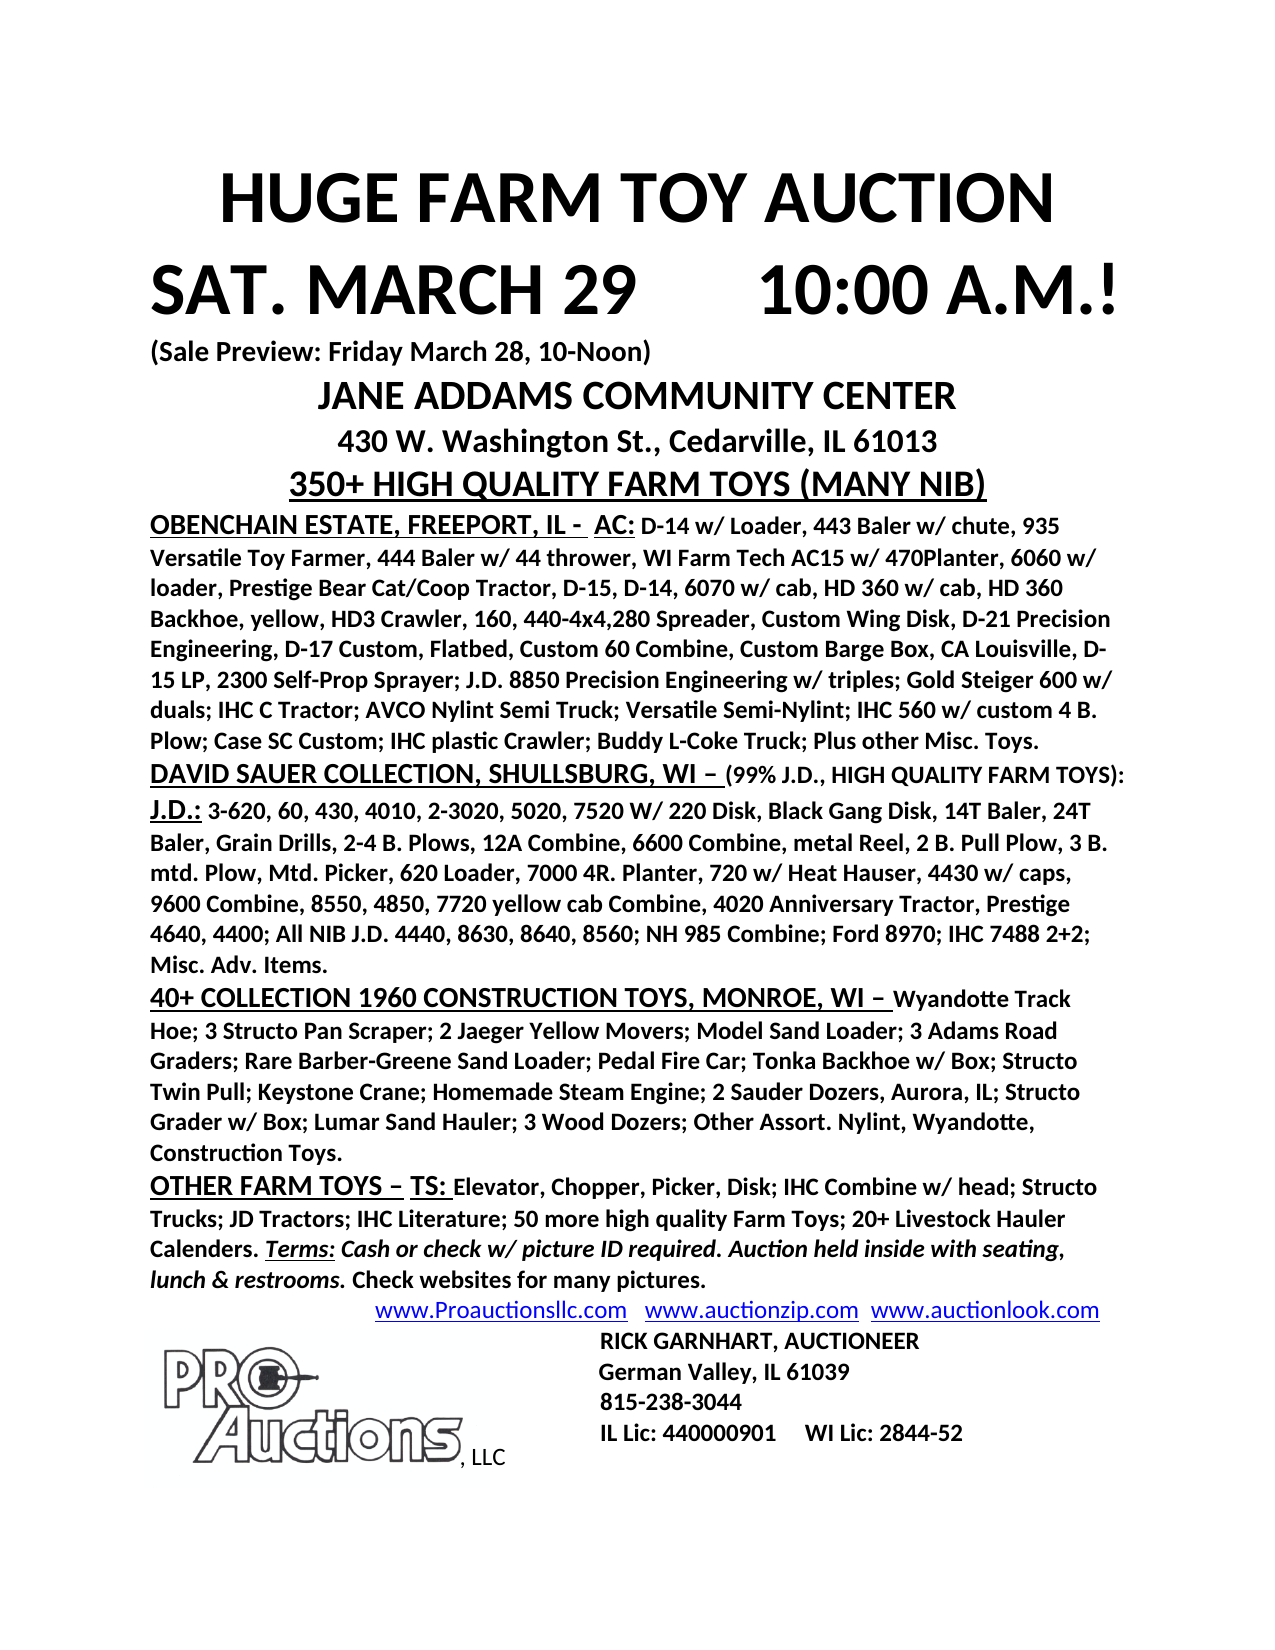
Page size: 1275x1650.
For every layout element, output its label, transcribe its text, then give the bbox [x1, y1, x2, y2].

text German Valley, IL 61039 [150, 1356, 1125, 1386]
text HUGE FARM TOY AUCTION [150, 150, 1125, 242]
text DAVID SAUER COLLECTION, SHULLSBURG, WI – (99% J.D., HIGH QUALITY FARM TOYS): [150, 755, 1125, 791]
text 430 W. Washington St., Cedarville, IL 61013 [150, 419, 1125, 460]
text OTHER FARM TOYS – TS: Elevator, Chopper, Picker, Disk; IHC Combine w/ head; Structo Trucks; JD Tractors; IHC Literature; 50 more high quality Farm Toys; 20+ Livestock Hauler Calenders. Terms: Cash or check w/ picture ID required. Auction held inside with seating, lunch & restrooms. Check websites for many pictures. [150, 1167, 1125, 1295]
text JANE ADDAMS COMMUNITY CENTER [150, 369, 1125, 419]
text J.D.: 3-620, 60, 430, 4010, 2-3020, 5020, 7520 W/ 220 Disk, Black Gang Disk, 14T Baler, 24T Baler, Grain Drills, 2-4 B. Plows, 12A Combine, 6600 Combine, metal Reel, 2 B. Pull Plow, 3 B. mtd. Plow, Mtd. Picker, 620 Loader, 7000 4R. Planter, 720 w/ Heat Hauser, 4430 w/ caps, 9600 Combine, 8550, 4850, 7720 yellow cab Combine, 4020 Anniversary Tractor, Prestige 4640, 4400; All NIB J.D. 4440, 8630, 8640, 8560; NH 985 Combine; Ford 8970; IHC 7488 2+2; Misc. Adv. Items. [150, 791, 1125, 979]
text 40+ COLLECTION 1960 CONSTRUCTION TOYS, MONROE, WI – Wyandotte Track Hoe; 3 Structo Pan Scraper; 2 Jaeger Yellow Movers; Model Sand Loader; 3 Adams Road Graders; Rare Barber-Greene Sand Loader; Pedal Fire Car; Tonka Backhoe w/ Box; Structo Twin Pull; Keystone Crane; Homemade Steam Engine; 2 Sauder Dozers, Aurora, IL; Structo Grader w/ Box; Lumar Sand Hauler; 3 Wood Dozers; Other Assort. Nylint, Wyandotte, Construction Toys. [150, 979, 1125, 1167]
text 350+ HIGH QUALITY FARM TOYS (MANY NIB) [150, 460, 1125, 506]
text IL Lic: 440000901 WI Lic: 2844-52 [150, 1417, 1125, 1447]
text 815-238-3044 [150, 1386, 1125, 1417]
text RICK GARNHART, AUCTIONEER [150, 1325, 1125, 1356]
picture [145, 1329, 491, 1488]
text (Sale Preview: Friday March 28, 10-Noon) [150, 333, 1125, 369]
text www.Proauctionsllc.com www.auctionzip.com www.auctionlook.com [150, 1295, 1125, 1325]
text SAT. MARCH 29 10:00 A.M.! [150, 242, 1125, 333]
text OBENCHAIN ESTATE, FREEPORT, IL - AC: D-14 w/ Loader, 443 Baler w/ chute, 935 Versatile Toy Farmer, 444 Baler w/ 44 thrower, WI Farm Tech AC15 w/ 470Planter, 6060 w/ loader, Prestige Bear Cat/Coop Tractor, D-15, D-14, 6070 w/ cab, HD 360 w/ cab, HD 360 Backhoe, yellow, HD3 Crawler, 160, 440-4x4,280 Spreader, Custom Wing Disk, D-21 Precision Engineering, D-17 Custom, Flatbed, Custom 60 Combine, Custom Barge Box, CA Louisville, D-15 LP, 2300 Self-Prop Sprayer; J.D. 8850 Precision Engineering w/ triples; Gold Steiger 600 w/ duals; IHC C Tractor; AVCO Nylint Semi Truck; Versatile Semi-Nylint; IHC 560 w/ custom 4 B. Plow; Case SC Custom; IHC plastic Crawler; Buddy L-Coke Truck; Plus other Misc. Toys. [150, 506, 1125, 755]
